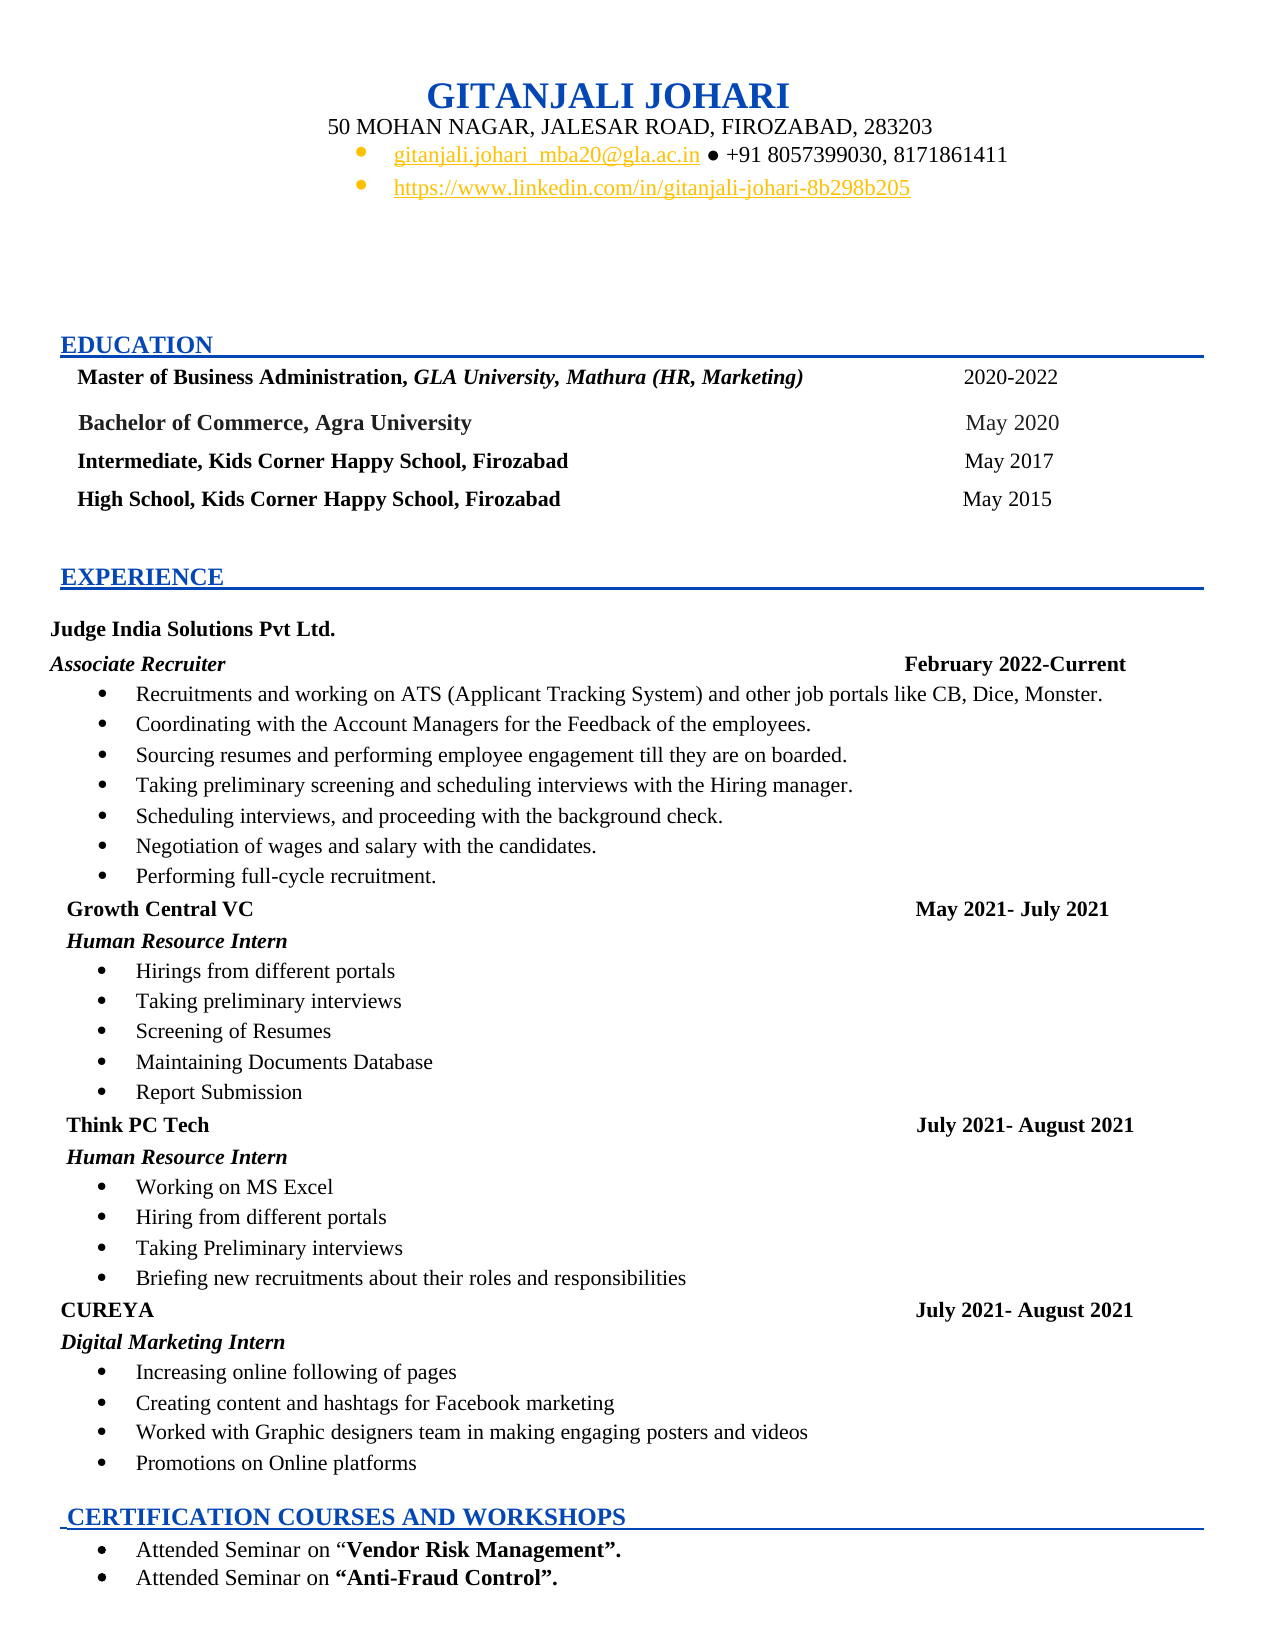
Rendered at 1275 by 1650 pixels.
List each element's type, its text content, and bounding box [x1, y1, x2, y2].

text Master of Business Administration, GLA University, Mathura (HR, Marketing) 2020-2022 [77, 364, 1227, 389]
text Bachelor of Commerce, Agra University May 2020 [78, 409, 1227, 435]
list Screening of Resumes [98, 1018, 1227, 1043]
list https://www.linkedin.com/in/gitanjali-johari-8b298b205 [356, 168, 1227, 202]
text 50 MOHAN NAGAR, JALESAR ROAD, FIROZABAD, 283203 [326, 117, 933, 139]
list Attended Seminar on “Vendor Risk Management”. [98, 1536, 1227, 1563]
list Hiring from different portals [98, 1204, 1227, 1229]
list Taking Preliminary interviews [98, 1234, 1227, 1260]
subtitle EXPERIENCE [60, 562, 1227, 591]
list Hirings from different portals [98, 958, 1227, 984]
subtitle CERTIFICATION COURSES AND WORKSHOPS [60, 1502, 1227, 1531]
subtitle Digital Marketing Intern [60, 1329, 1227, 1354]
list Worked with Graphic designers team in making engaging posters and videos [98, 1419, 1227, 1444]
subtitle Think PC Tech July 2021- August 2021 [66, 1112, 1227, 1137]
subtitle CUREYA July 2021- August 2021 [60, 1297, 1227, 1323]
list Increasing online following of pages [98, 1359, 1227, 1384]
list Promotions on Online platforms [98, 1450, 1227, 1475]
list Attended Seminar on “Anti-Fraud Control”. [98, 1564, 1227, 1590]
subtitle Human Resource Intern [66, 928, 1227, 953]
subtitle Intermediate, Kids Corner Happy School, Firozabad May 2017 [77, 448, 1227, 473]
list Maintaining Documents Database [98, 1049, 1227, 1074]
subtitle Judge India Solutions Pvt Ltd. [50, 616, 1227, 641]
subtitle Human Resource Intern [66, 1144, 1227, 1169]
list Coordinating with the Account Managers for the Feedback of the employees. [98, 711, 1227, 736]
list Report Submission [98, 1079, 1227, 1104]
list Recruitments and working on ATS (Applicant Tracking System) and other job portals like CB, Dice, Monster. [98, 681, 1227, 706]
list Sourcing resumes and performing employee engagement till they are on boarded. [98, 742, 1227, 767]
title GITANJALI JOHARI [283, 76, 933, 117]
list Performing full-cycle recruitment. [98, 863, 1227, 889]
subtitle Growth Central VC May 2021- July 2021 [66, 896, 1227, 921]
subtitle Associate Recruiter February 2022-Current [50, 651, 1227, 676]
subtitle EDUCATION [60, 330, 1227, 358]
list Creating content and hashtags for Facebook marketing [98, 1389, 1227, 1415]
list Taking preliminary screening and scheduling interviews with the Hiring manager. [98, 772, 1227, 797]
list Taking preliminary interviews [98, 988, 1227, 1013]
list Negotiation of wages and salary with the candidates. [98, 833, 1227, 858]
list Working on MS Excel [98, 1174, 1227, 1199]
list gitanjali.johari_mba20@gla.ac.in ● +91 8057399030, 8171861411 [356, 139, 1227, 168]
list Briefing new recruitments about their roles and responsibilities [98, 1265, 1227, 1290]
text High School, Kids Corner Happy School, Firozabad May 2015 [77, 486, 1227, 511]
list Scheduling interviews, and proceeding with the background check. [98, 803, 1227, 828]
